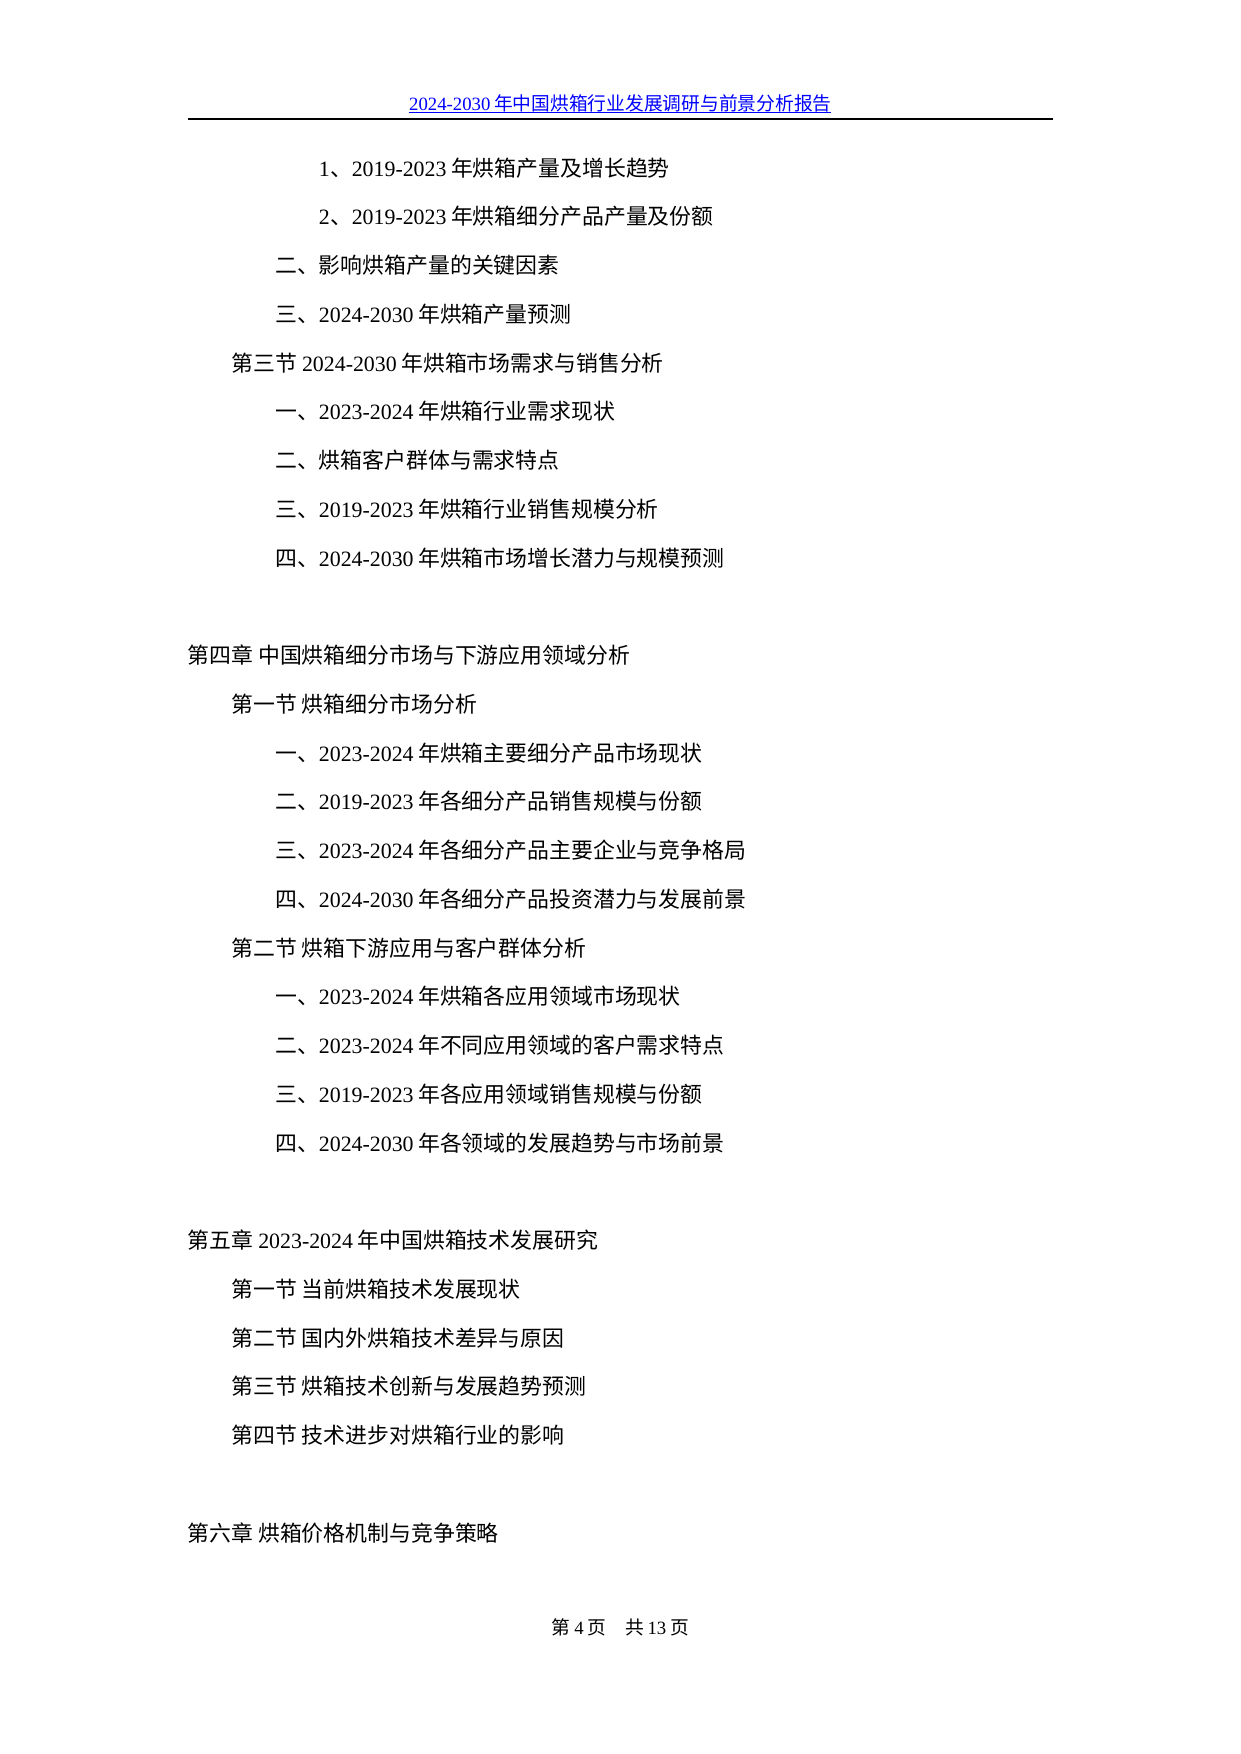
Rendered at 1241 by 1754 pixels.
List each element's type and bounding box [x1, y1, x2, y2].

text [187, 150, 1053, 1548]
